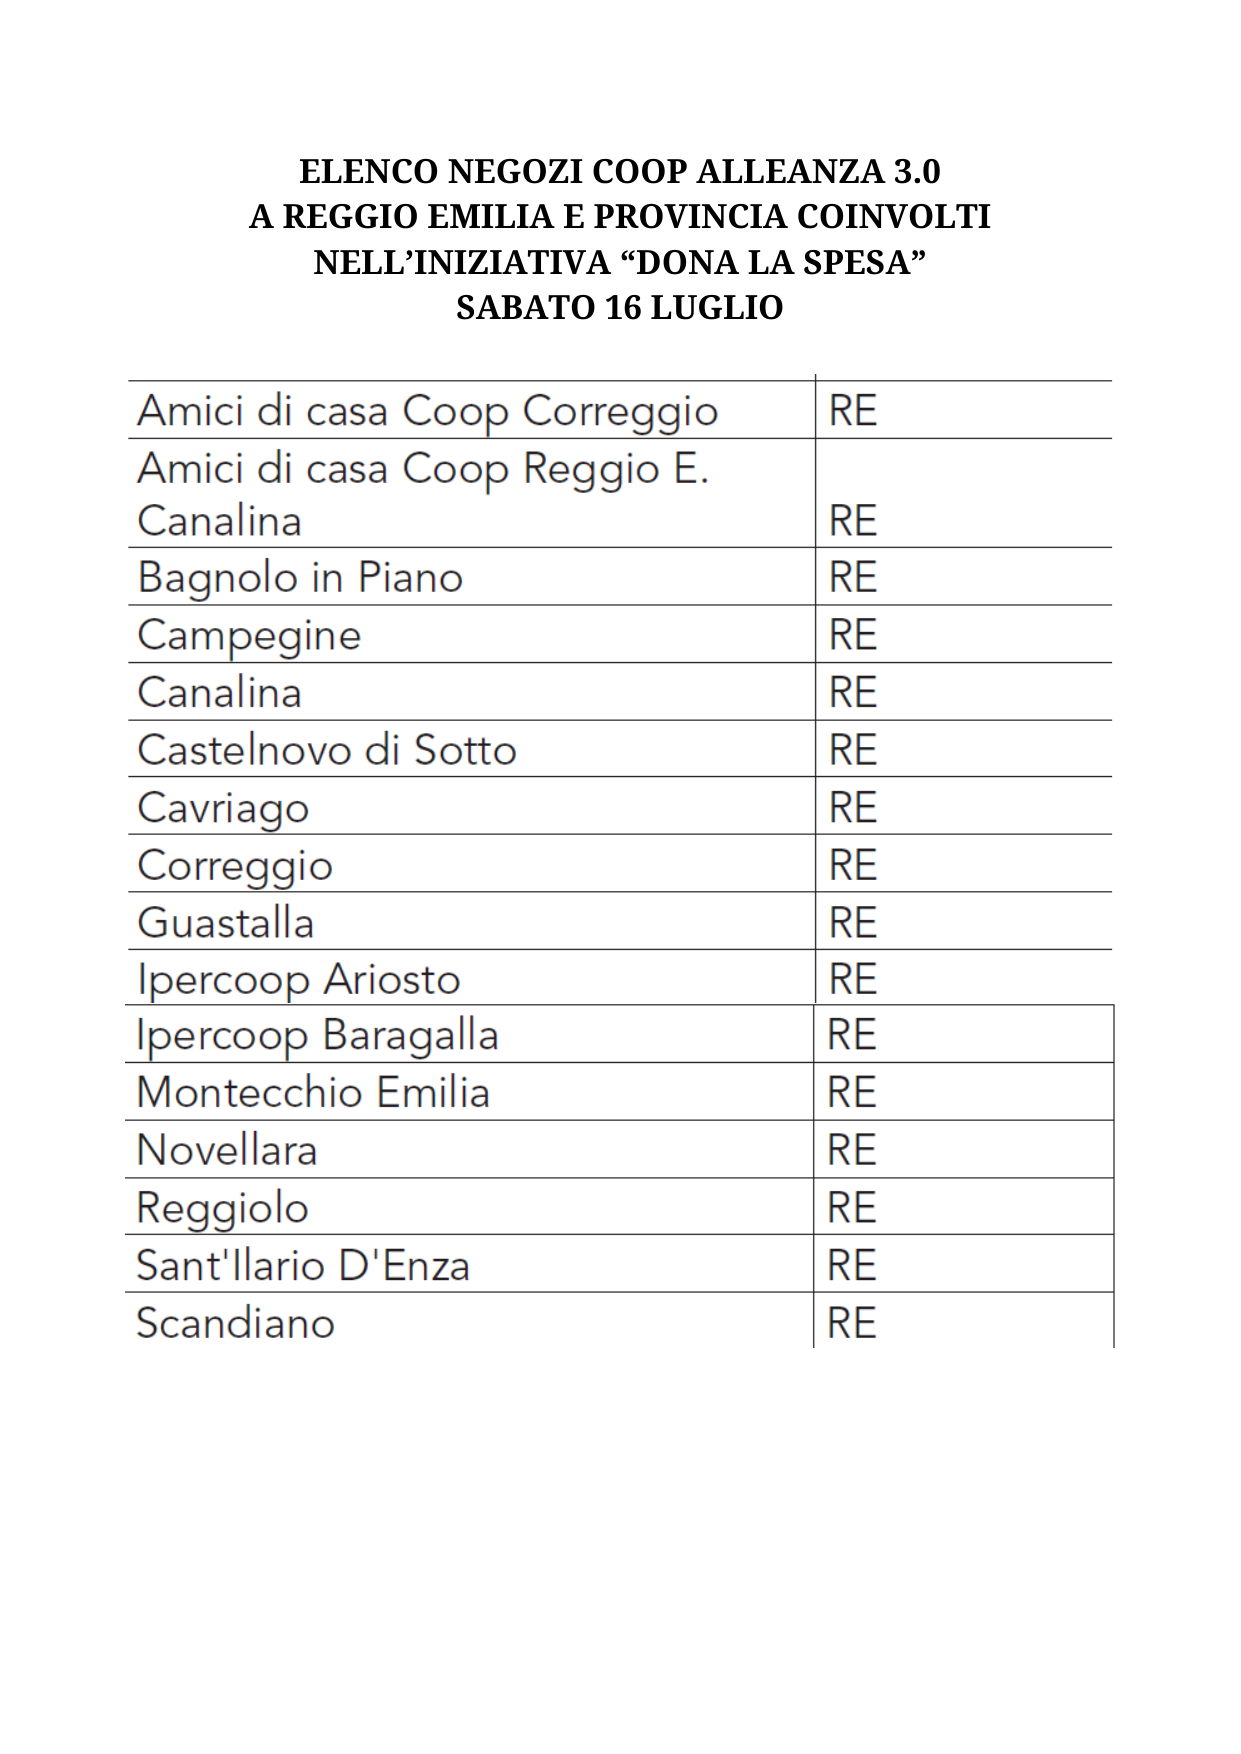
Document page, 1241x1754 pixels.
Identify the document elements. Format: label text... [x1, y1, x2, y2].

text SABATO 16 LUGLIO [118, 284, 1122, 329]
text ELENCO NEGOZI COOP ALLEANZA 3.0 [118, 148, 1122, 193]
text A REGGIO EMILIA E PROVINCIA COINVOLTI NELL’INIZIATIVA “DONA LA SPESA” [118, 193, 1122, 284]
picture [125, 374, 1116, 1348]
